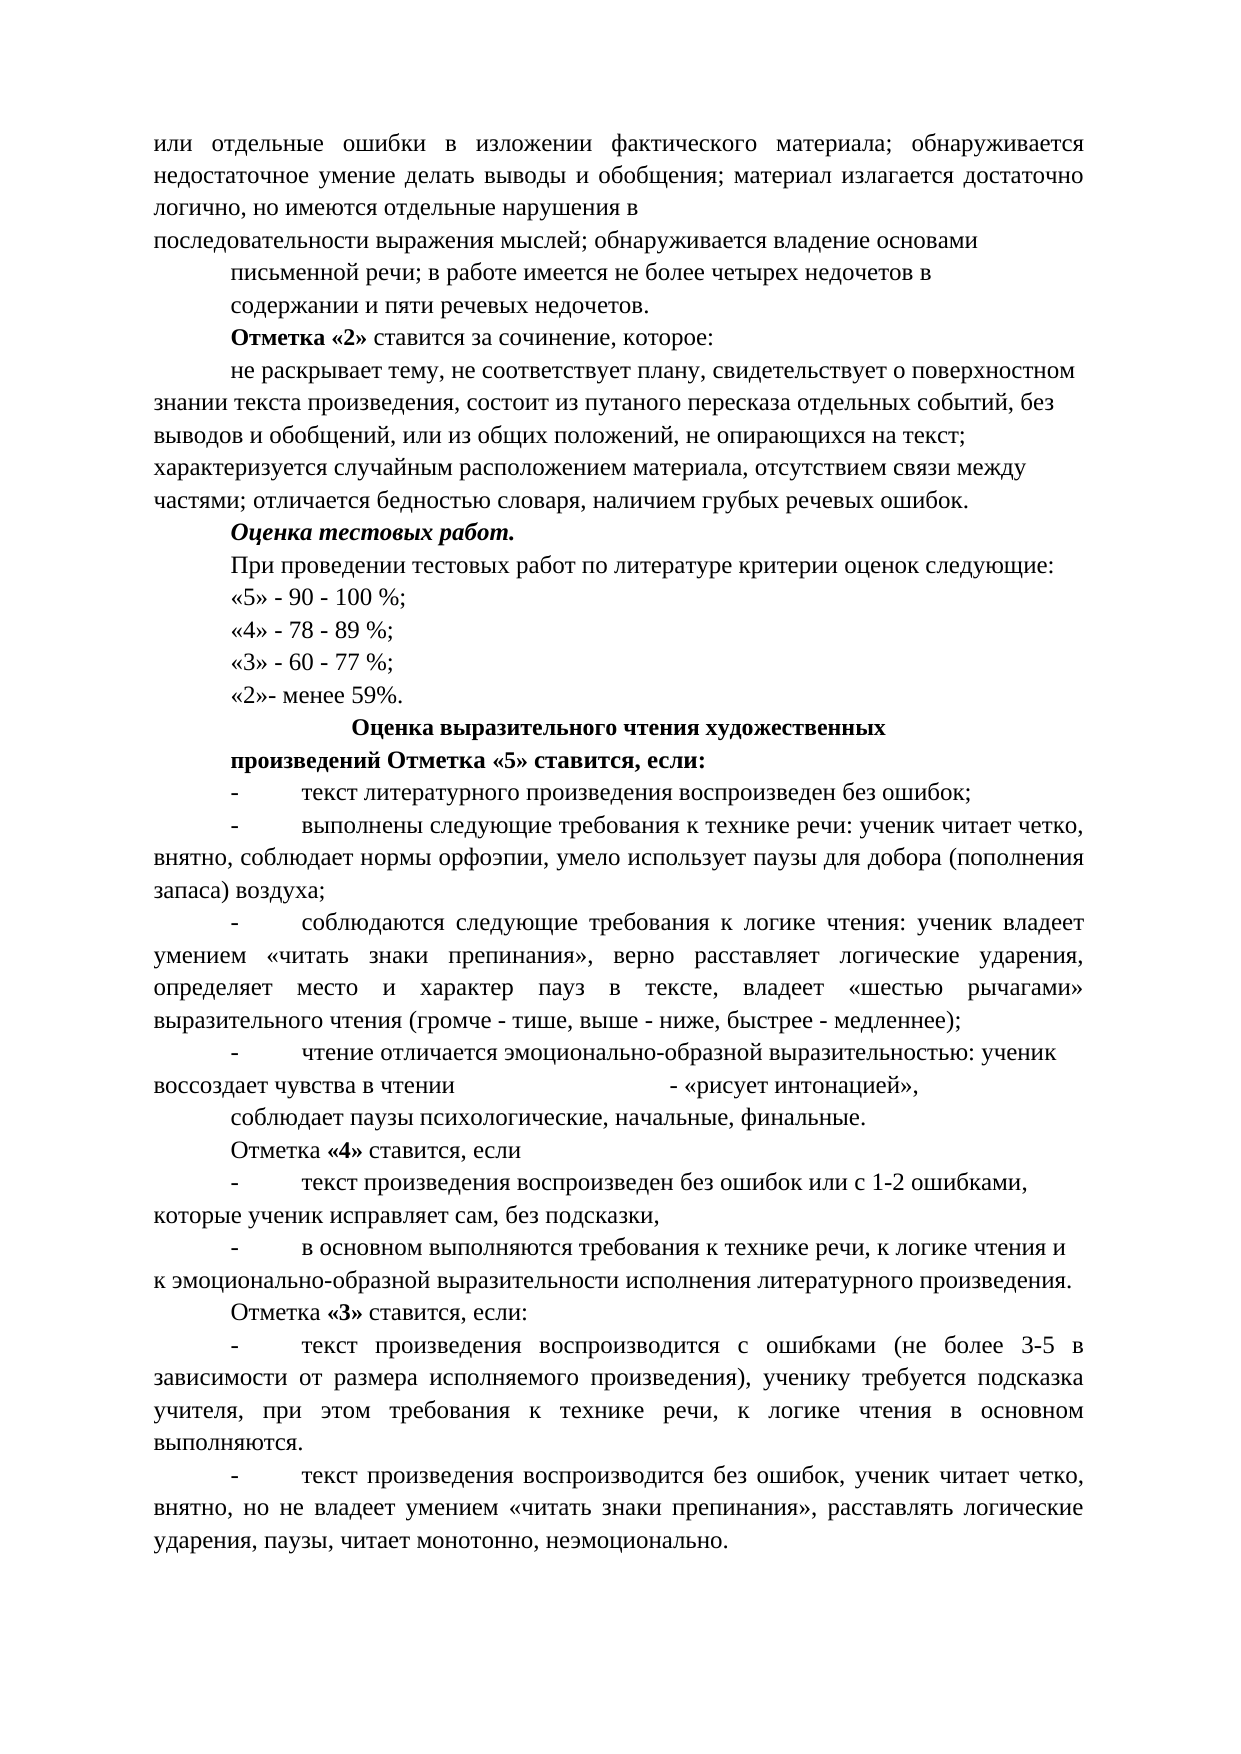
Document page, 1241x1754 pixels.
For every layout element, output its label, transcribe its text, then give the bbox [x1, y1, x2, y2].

list текст произведения воспроизводится без ошибок, ученик читает четко, внятно, но не владеет умением «читать знаки препинания», расставлять логические ударения, паузы, читает монотонно, неэмоционально. [153, 1457, 1085, 1554]
list соблюдаются следующие требования к логике чтения: ученик владеет умением «читать знаки препинания», верно расставляет логические ударения, определяет место и характер пауз в тексте, владеет «шестью рычагами» выразительного чтения (громче - тише, выше - ниже, быстрее - медленнее); [153, 904, 1085, 1034]
text Отметка «4» ставится, если [153, 1132, 1085, 1164]
text последовательности выражения мыслей; обнаруживается владение основами письменной речи; в работе имеется не более четырех недочетов в содержании и пяти речевых недочетов. [153, 222, 981, 319]
list текст произведения воспроизводится с ошибками (не более 3-5 в зависимости от размера исполняемого произведения), ученику требуется подсказка учителя, при этом требования к технике речи, к логике чтения в основном выполняются. [153, 1327, 1085, 1457]
text «2»- менее 59%. [153, 677, 1085, 709]
list в основном выполняются требования к технике речи, к логике чтения и к эмоционально-образной выразительности исполнения литературного произведения. [153, 1229, 1085, 1294]
text соблюдает паузы психологические, начальные, финальные. [153, 1099, 1085, 1132]
list выполнены следующие требования к технике речи: ученик читает четко, внятно, соблюдает нормы орфоэпии, умело использует паузы для добора (пополнения запаса) воздуха; [153, 807, 1085, 904]
text При проведении тестовых работ по литературе критерии оценок следующие: «5» - 90 - 100 %; [230, 547, 1085, 612]
text Отметка «3» ставится, если: [153, 1294, 1085, 1327]
text «3» - 60 - 77 %; [153, 644, 1085, 677]
text Отметка «2» ставится за сочинение, которое: [153, 319, 1085, 352]
text Оценка тестовых работ. [153, 514, 1085, 547]
text воссоздает чувства в чтении - «рисует интонацией», [153, 1067, 1085, 1099]
list текст произведения воспроизведен без ошибок или с 1-2 ошибками, которые ученик исправляет сам, без подсказки, [153, 1164, 1085, 1229]
text или отдельные ошибки в изложении фактического материала; обнаруживается недостаточное умение делать выводы и обобщения; материал излагается достаточно логично, но имеются отдельные нарушения в [153, 126, 1085, 222]
text Оценка выразительного чтения художественных произведений Отметка «5» ставится, если: [230, 709, 908, 774]
text не раскрывает тему, не соответствует плану, свидетельствует о поверхностном знании текста произведения, состоит из путаного пересказа отдельных событий, без выводов и обобщений, или из общих положений, не опирающихся на текст; характеризуется случайным расположением материала, отсутствием связи между частями; отличается бедностью словаря, наличием грубых речевых ошибок. [153, 352, 1085, 514]
text «4» - 78 - 89 %; [153, 612, 1085, 644]
list чтение отличается эмоционально-образной выразительностью: ученик [153, 1034, 1085, 1067]
list текст литературного произведения воспроизведен без ошибок; [153, 774, 1085, 807]
